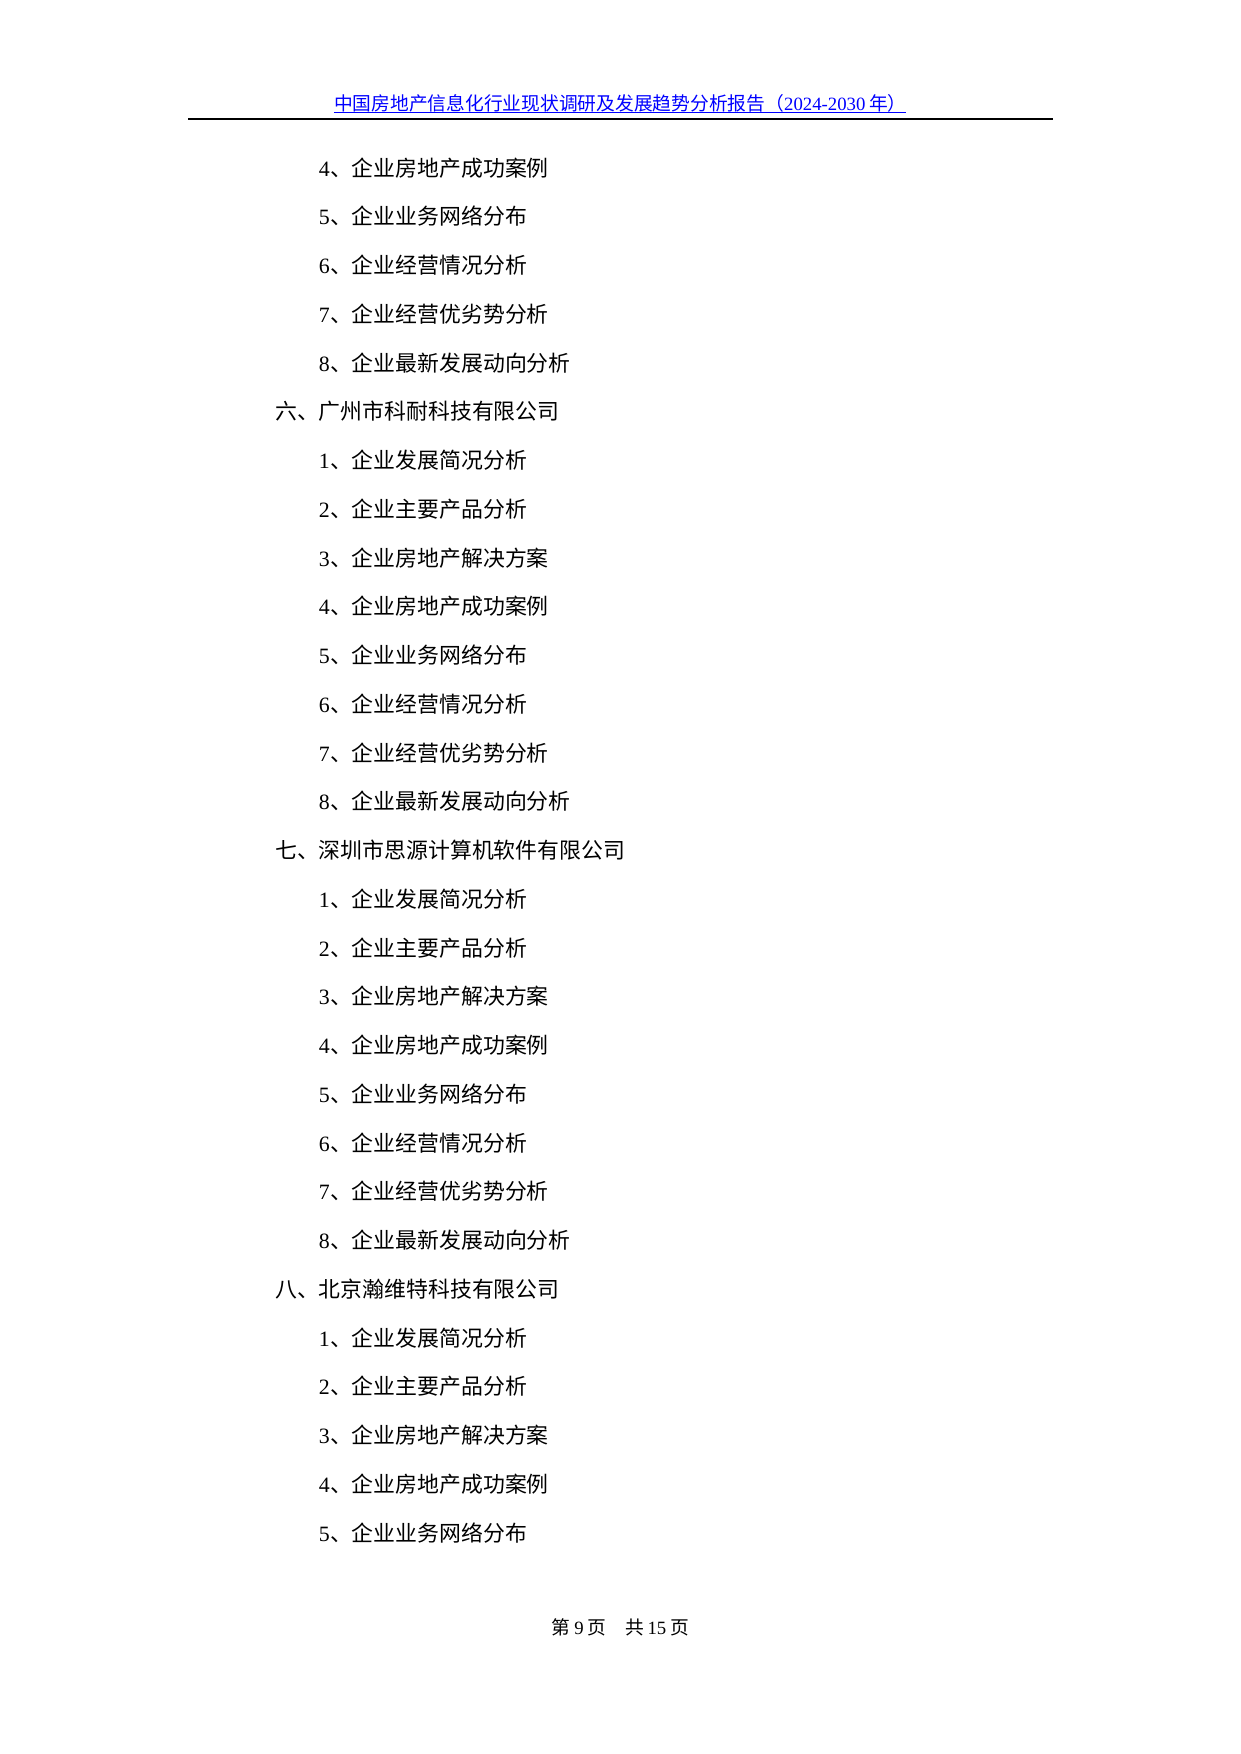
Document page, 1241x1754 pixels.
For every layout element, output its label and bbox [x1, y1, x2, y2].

text [187, 150, 1053, 1548]
